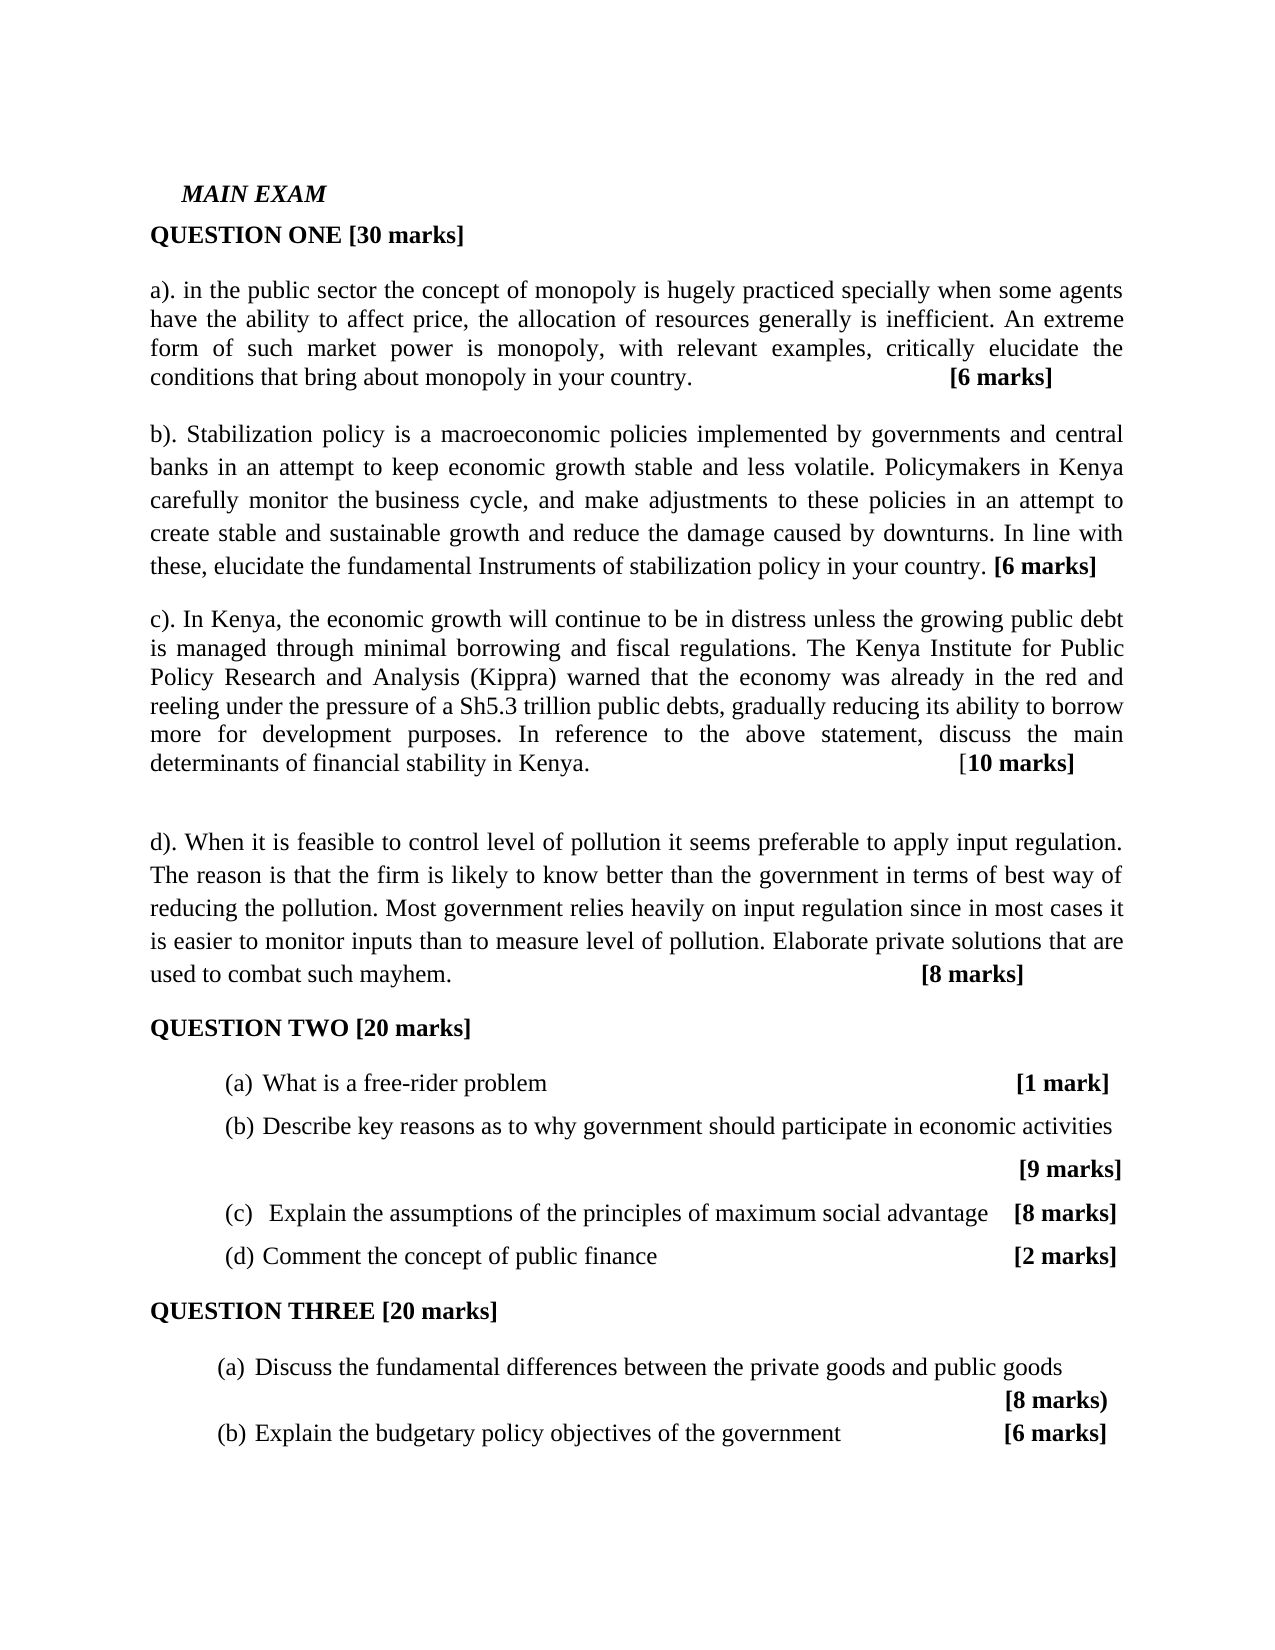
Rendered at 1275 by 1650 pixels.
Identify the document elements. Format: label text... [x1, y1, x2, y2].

text QUESTION TWO [20 marks] [150, 1013, 1125, 1041]
list [8 marks) [254, 1385, 1125, 1414]
list [9 marks] [262, 1154, 1125, 1183]
text QUESTION ONE [30 marks] [150, 220, 1125, 249]
list Explain the budgetary policy objectives of the government [6 marks] [217, 1418, 1125, 1447]
list Comment the concept of public finance [2 marks] [225, 1241, 1125, 1269]
text c). In Kenya, the economic growth will continue to be in distress unless the growing public debt is managed through minimal borrowing and fiscal regulations. The Kenya Institute for Public Policy Research and Analysis (Kippra) warned that the economy was already in the red and reeling under the pressure of a Sh5.3 trillion public debts, gradually reducing its ability to borrow more for development purposes. In reference to the above statement, discuss the main determinants of financial stability in Kenya. [10 marks] [150, 604, 1125, 777]
list What is a free-rider problem [1 mark] [225, 1068, 1125, 1097]
text QUESTION THREE [20 marks] [150, 1296, 1125, 1325]
text b). Stabilization policy is a macroeconomic policies implemented by governments and central banks in an attempt to keep economic growth stable and less volatile. Policymakers in Kenya carefully monitor the business cycle, and make adjustments to these policies in an attempt to create stable and sustainable growth and reduce the damage caused by downturns. In line with these, elucidate the fundamental Instruments of stabilization policy in your country. [6 marks] [150, 419, 1125, 579]
list Describe key reasons as to why government should participate in economic activities [225, 1111, 1125, 1140]
text a). in the public sector the concept of monopoly is hugely practiced specially when some agents have the ability to affect price, the allocation of resources generally is inefficient. An extreme form of such market power is monopoly, with relevant examples, critically elucidate the conditions that bring about monopoly in your country. [6 marks] [150, 276, 1125, 391]
text d). When it is feasible to control level of pollution it seems preferable to apply input regulation. The reason is that the firm is likely to know better than the government in terms of best way of reducing the pollution. Most government relies heavily on input regulation since in most cases it is easier to monitor inputs than to measure level of pollution. Elaborate private solutions that are used to combat such mayhem. [8 marks] [150, 827, 1125, 987]
list Explain the assumptions of the principles of maximum social advantage [8 marks] [225, 1198, 1125, 1226]
list Discuss the fundamental differences between the private goods and public goods [217, 1352, 1125, 1381]
text MAIN EXAM [150, 179, 1125, 207]
